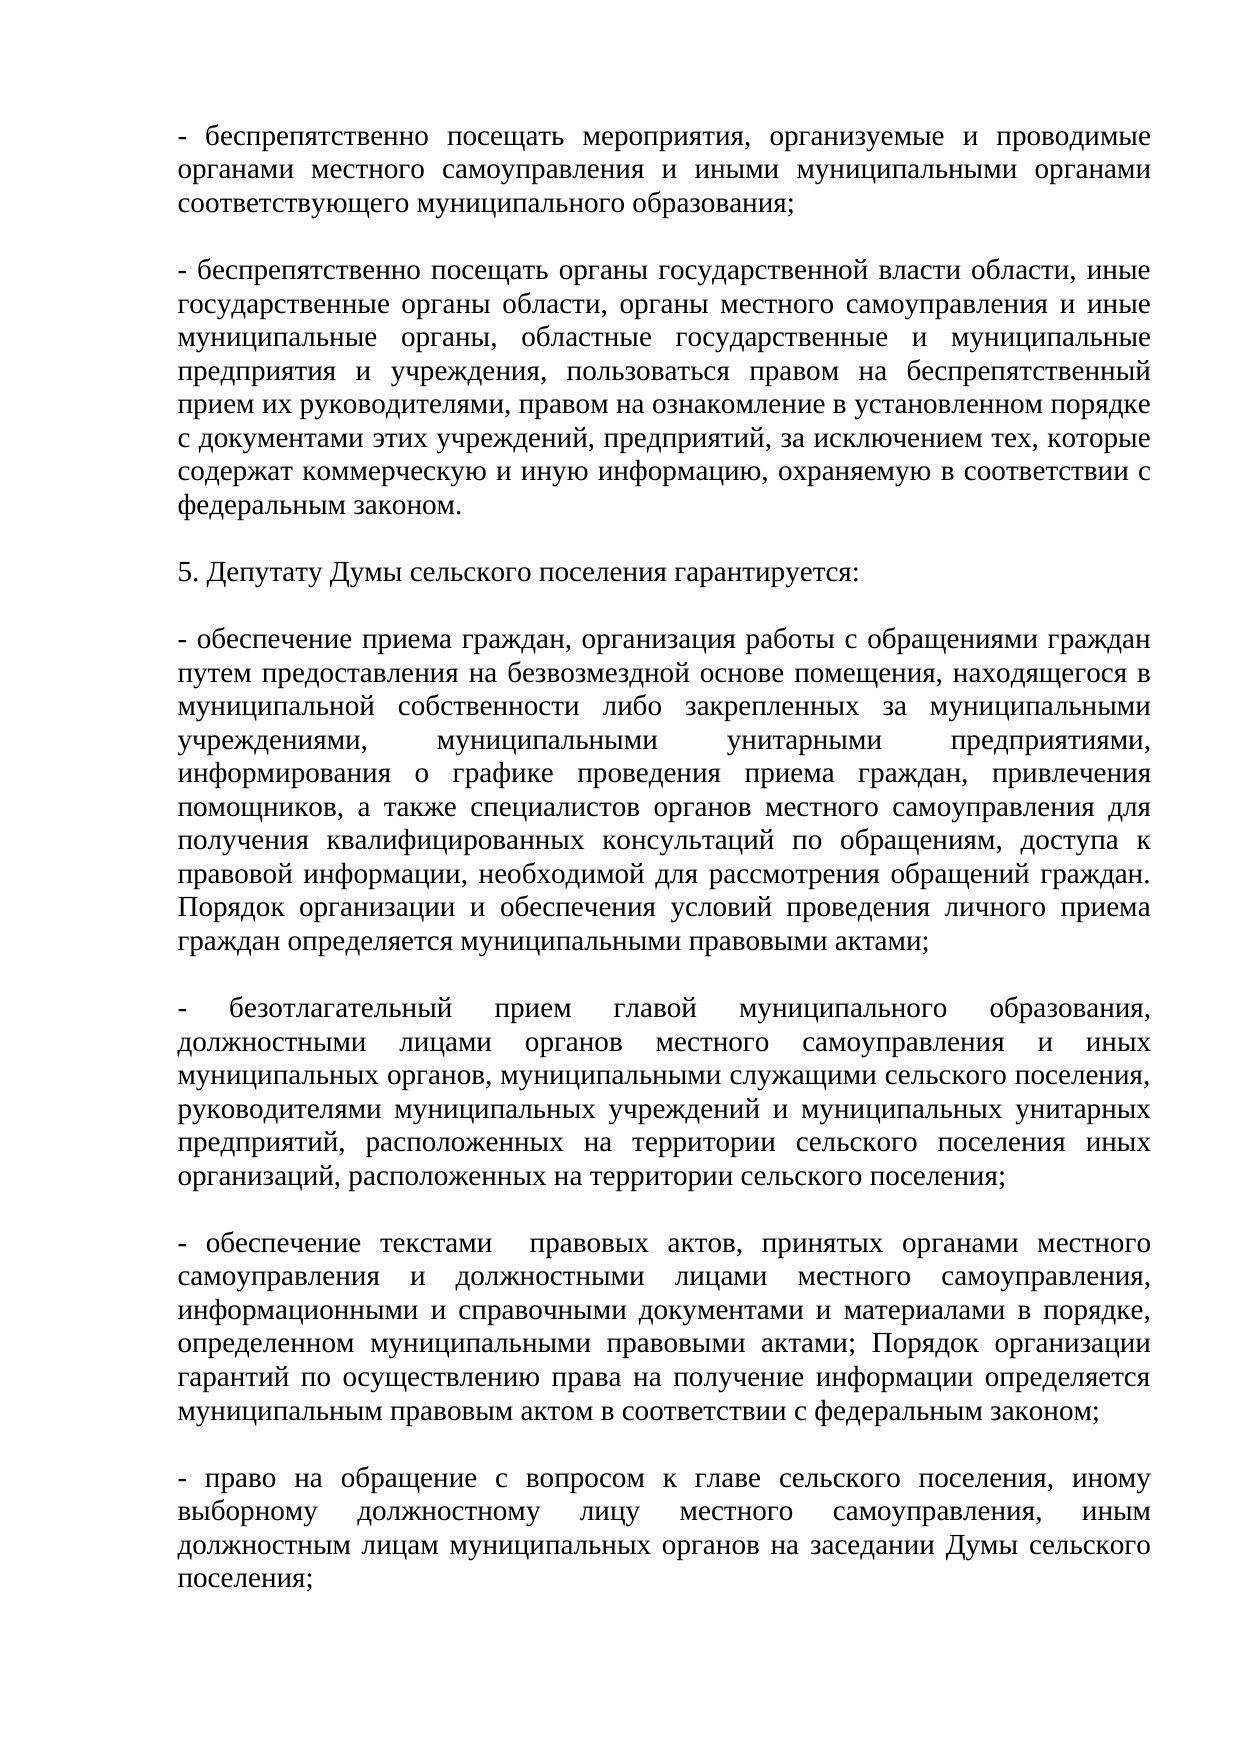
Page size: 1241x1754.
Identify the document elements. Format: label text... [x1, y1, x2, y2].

text - беспрепятственно посещать мероприятия, организуемые и проводимые органами местного самоуправления и иными муниципальными органами соответствующего муниципального образования; [177, 118, 1152, 219]
text - беспрепятственно посещать органы государственной власти области, иные государственные органы области, органы местного самоуправления и иные муниципальные органы, областные государственные и муниципальные предприятия и учреждения, пользоваться правом на беспрепятственный прием их руководителями, правом на ознакомление в установленном порядке с документами этих учреждений, предприятий, за исключением тех, которые содержат коммерческую и иную информацию, охраняемую в соответствии с федеральным законом. [177, 252, 1152, 521]
text - безотлагательный прием главой муниципального образования, должностными лицами органов местного самоуправления и иных муниципальных органов, муниципальными служащими сельского поселения, руководителями муниципальных учреждений и муниципальных унитарных предприятий, расположенных на территории сельского поселения иных организаций, расположенных на территории сельского поселения; [177, 990, 1152, 1191]
text - обеспечение приема граждан, организация работы с обращениями граждан путем предоставления на безвозмездной основе помещения, находящегося в муниципальной собственности либо закрепленных за муниципальными учреждениями, муниципальными унитарными предприятиями, информирования о графике проведения приема граждан, привлечения помощников, а также специалистов органов местного самоуправления для получения квалифицированных консультаций по обращениям, доступа к правовой информации, необходимой для рассмотрения обращений граждан. Порядок организации и обеспечения условий проведения личного приема граждан определяется муниципальными правовыми актами; [177, 621, 1152, 957]
text - право на обращение с вопросом к главе сельского поселения, иному выборному должностному лицу местного самоуправления, иным должностным лицам муниципальных органов на заседании Думы сельского поселения; [177, 1460, 1152, 1594]
text 5. Депутату Думы сельского поселения гарантируется: [177, 554, 1152, 588]
text - обеспечение текстами правовых актов, принятых органами местного самоуправления и должностными лицами местного самоуправления, информационными и справочными документами и материалами в порядке, определенном муниципальными правовыми актами; Порядок организации гарантий по осуществлению права на получение информации определяется муниципальным правовым актом в соответствии с федеральным законом; [177, 1225, 1152, 1426]
